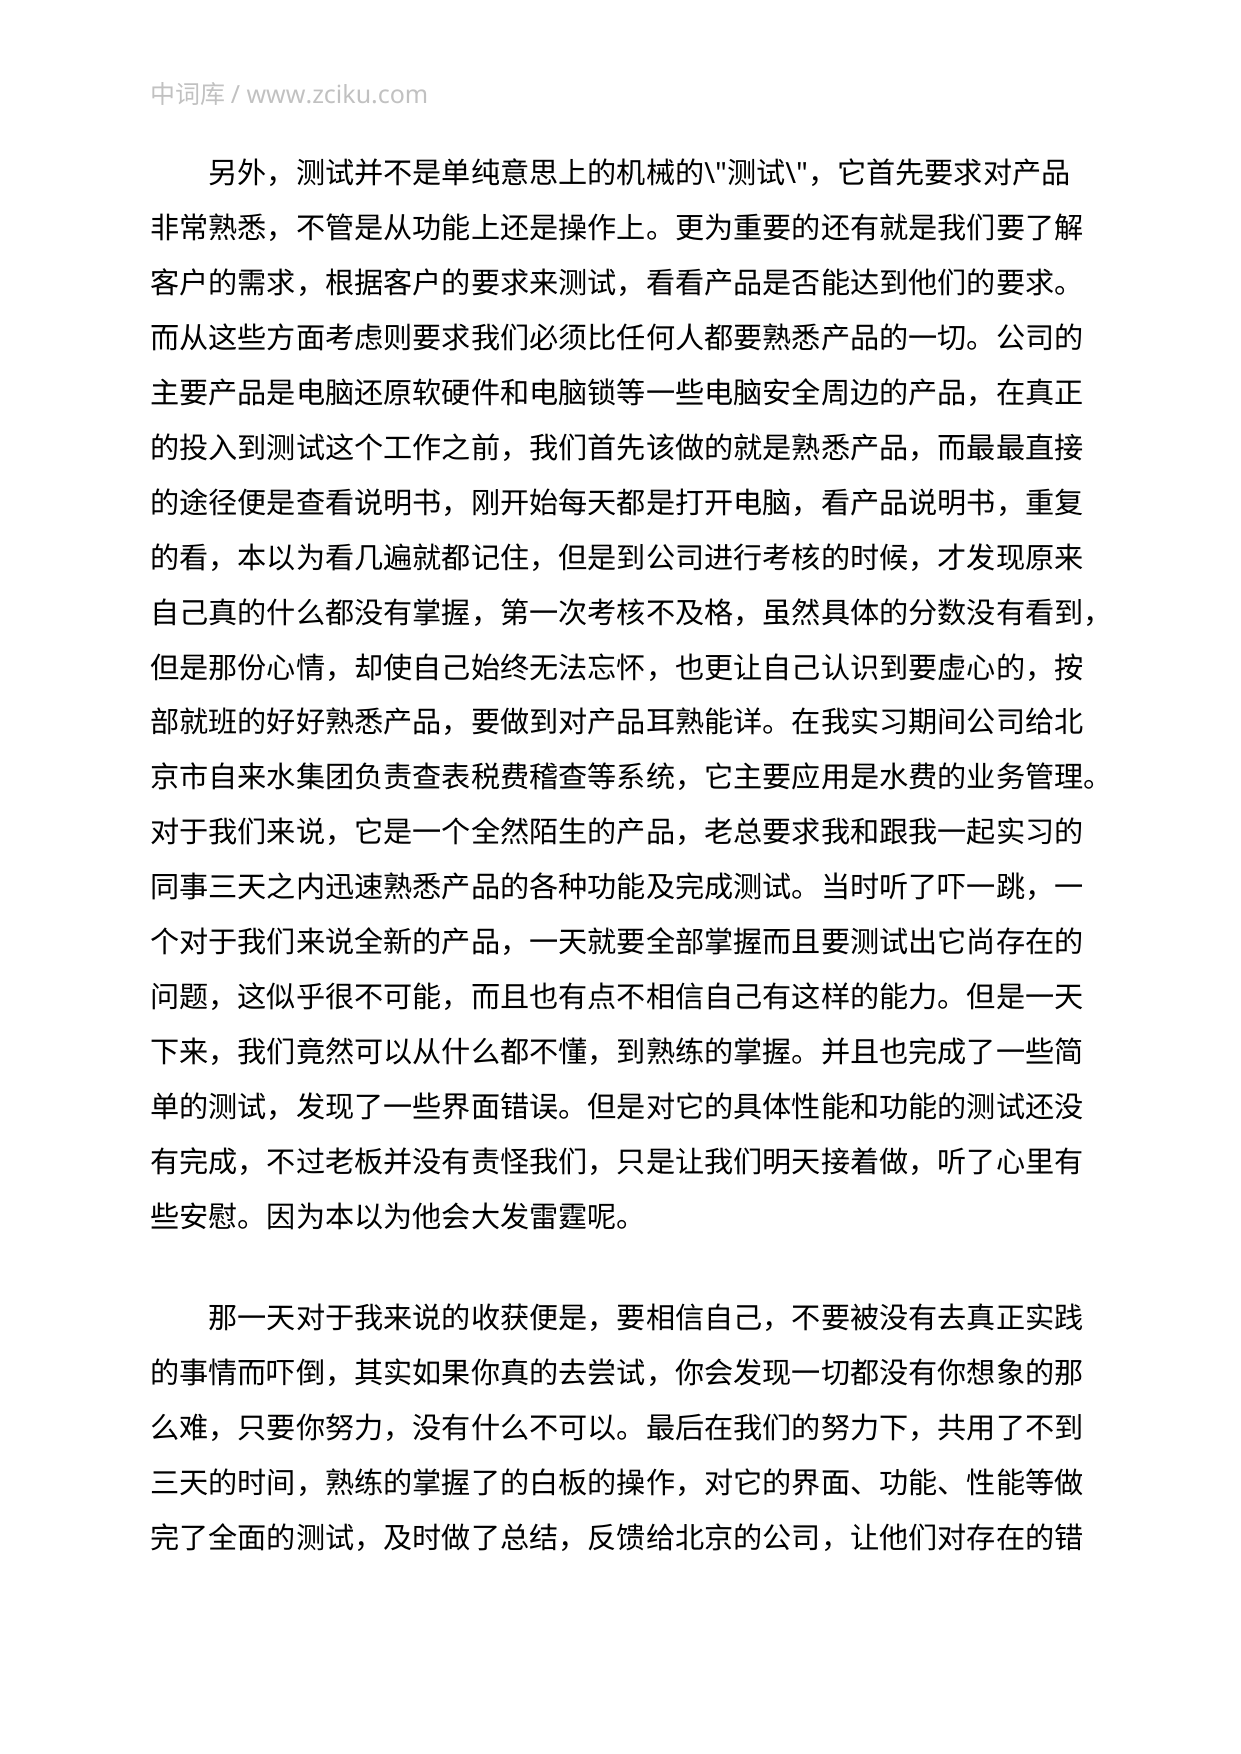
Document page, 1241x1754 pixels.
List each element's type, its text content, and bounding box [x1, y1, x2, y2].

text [150, 1295, 1090, 1557]
text 另外，测试并不是单纯意思上的机械的\"测试\"，它首先要求对产品非常熟悉，不管是从功能上还是操作上。更为重要的还有就是我们要了解客户的需求，根据客户的要求来测试，看看产品是否能达到他们的要求。而从这些方面考虑则要求我们必须比任何人都要熟悉产品的一切。公司的主要产品是电脑还原软硬件和电脑锁等一些电脑安全周边的产品，在真正的投入到测试这个工作之前，我们首先该做的就是熟悉产品，而最最直接的途径便是查看说明书，刚开始每天都是打开电脑，看产品说明书，重复的看，本以为看几遍就都记住，但是到公司进行考核的时候，才发现原来自己真的什么都没有掌握，第一次考核不及格，虽然具体的分数没有看到，但是那份心情，却使自己始终无法忘怀，也更让自己认识到要虚心的，按部就班的好好熟悉产品，要做到对产品耳熟能详。在我实习期间公司给北京市自来水集团负责查表税费稽查等系统，它主要应用是水费的业务管理。对于我们来说，它是一个全然陌生的产品，老总要求我和跟我一起实习的同事三天之内迅速熟悉产品的各种功能及完成测试。当时听了吓一跳，一个对于我们来说全新的产品，一天就要全部掌握而且要测试出它尚存在的问题，这似乎很不可能，而且也有点不相信自己有这样的能力。但是一天下来，我们竟然可以从什么都不懂，到熟练的掌握。并且也完成了一些简单的测试，发现了一些界面错误。但是对它的具体性能和功能的测试还没有完成，不过老板并没有责怪我们，只是让我们明天接着做，听了心里有些安慰。因为本以为他会大发雷霆呢。 [150, 150, 1090, 1235]
